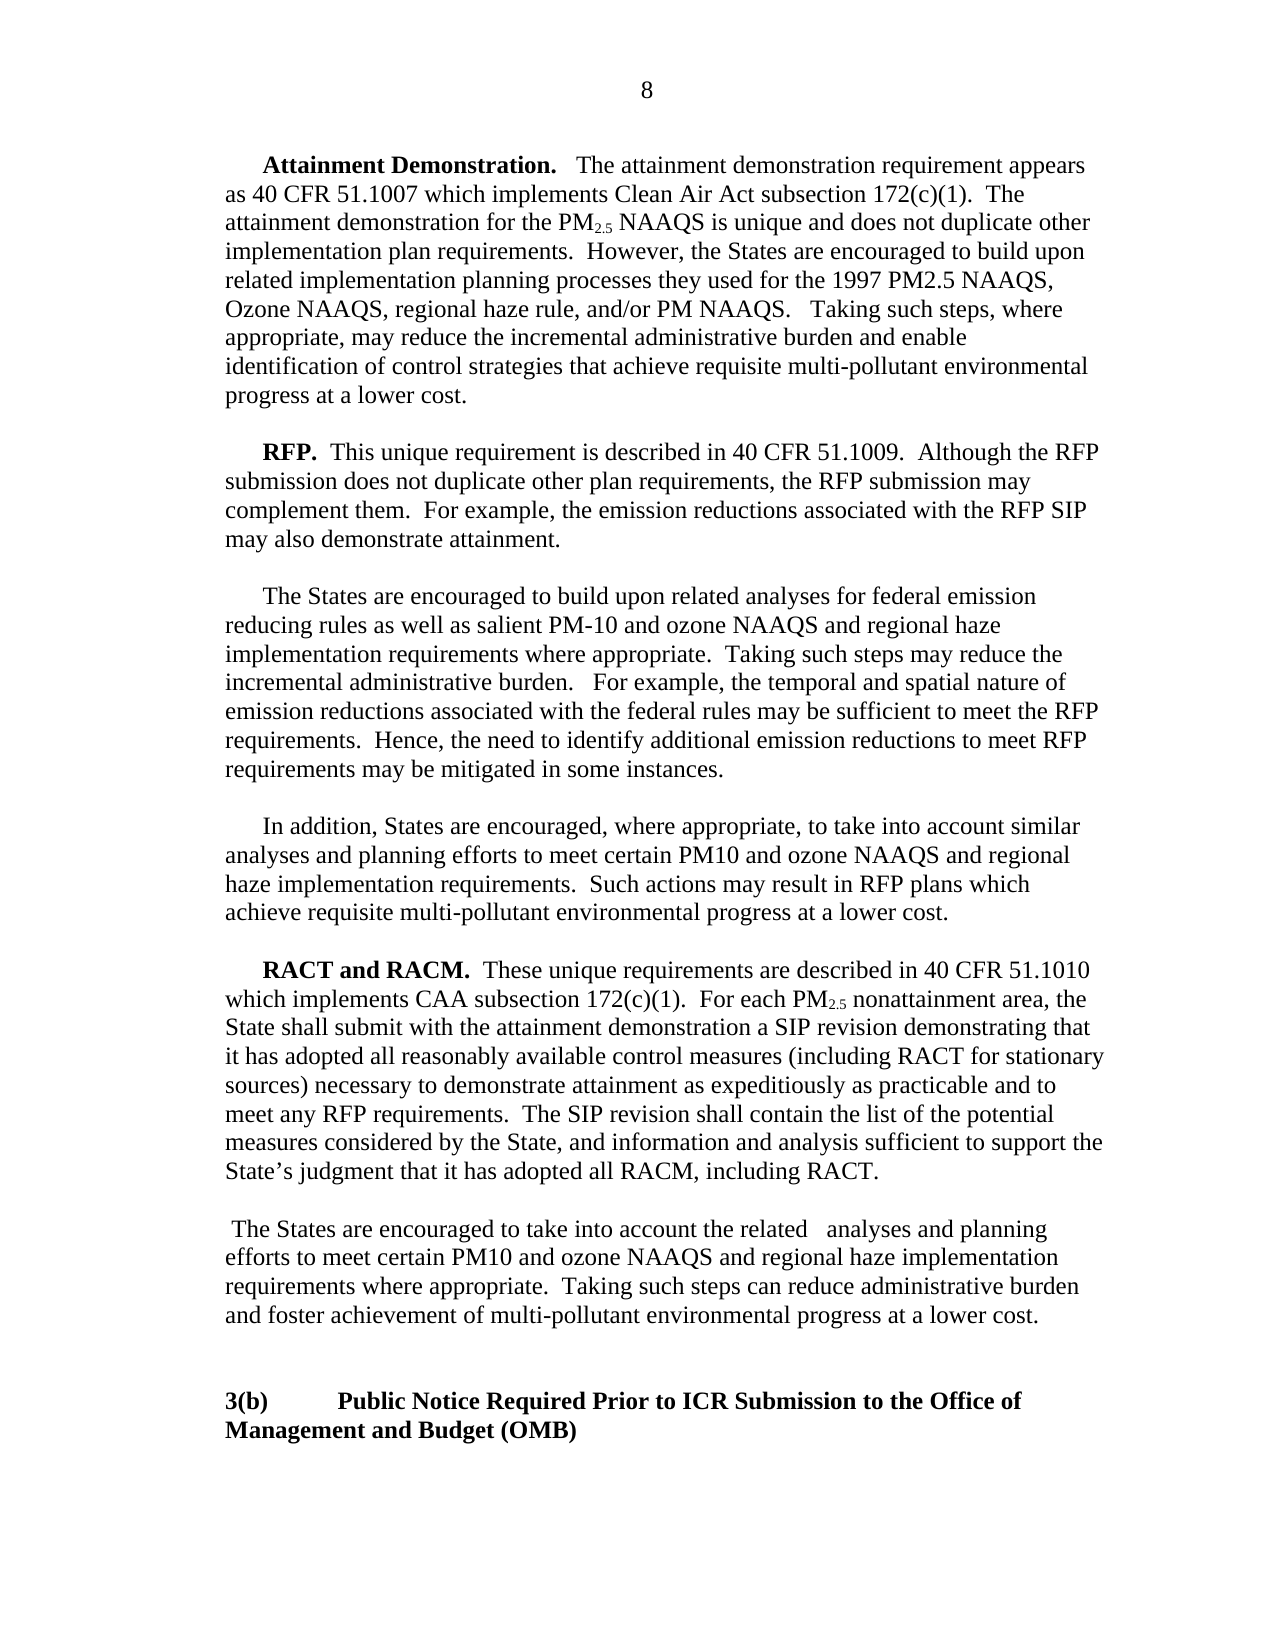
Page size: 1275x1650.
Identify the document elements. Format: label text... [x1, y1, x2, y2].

text The States are encouraged to take into account the related analyses and planning efforts to meet certain PM10 and ozone NAAQS and regional haze implementation requirements where appropriate. Taking such steps can reduce administrative burden and foster achievement of multi-pollutant environmental progress at a lower cost. [225, 1214, 1106, 1329]
text 3(b) Public Notice Required Prior to ICR Submission to the Office of Management and Budget (OMB) [225, 1386, 1106, 1444]
text In addition, States are encouraged, where appropriate, to take into account similar analyses and planning efforts to meet certain PM10 and ozone NAAQS and regional haze implementation requirements. Such actions may result in RFP plans which achieve requisite multi-pollutant environmental progress at a lower cost. [225, 811, 1106, 926]
text The States are encouraged to build upon related analyses for federal emission reducing rules as well as salient PM-10 and ozone NAAQS and regional haze implementation requirements where appropriate. Taking such steps may reduce the incremental administrative burden. For example, the temporal and spatial nature of emission reductions associated with the federal rules may be sufficient to meet the RFP requirements. Hence, the need to identify additional emission reductions to meet RFP requirements may be mitigated in some instances. [225, 581, 1106, 782]
text Attainment Demonstration. The attainment demonstration requirement appears as 40 CFR 51.1007 which implements Clean Air Act subsection 172(c)(1). The attainment demonstration for the PM2.5 NAAQS is unique and does not duplicate other implementation plan requirements. However, the States are encouraged to build upon related implementation planning processes they used for the 1997 PM2.5 NAAQS, Ozone NAAQS, regional haze rule, and/or PM NAAQS. Taking such steps, where appropriate, may reduce the incremental administrative burden and enable identification of control strategies that achieve requisite multi-pollutant environmental progress at a lower cost. [225, 150, 1106, 409]
text RACT and RACM. These unique requirements are described in 40 CFR 51.1010 which implements CAA subsection 172(c)(1). For each PM2.5 nonattainment area, the State shall submit with the attainment demonstration a SIP revision demonstrating that it has adopted all reasonably available control measures (including RACT for stationary sources) necessary to demonstrate attainment as expeditiously as practicable and to meet any RFP requirements. The SIP revision shall contain the list of the potential measures considered by the State, and information and analysis sufficient to support the State’s judgment that it has adopted all RACM, including RACT. [225, 955, 1106, 1185]
text RFP. This unique requirement is described in 40 CFR 51.1009. Although the RFP submission does not duplicate other plan requirements, the RFP submission may complement them. For example, the emission reductions associated with the RFP SIP may also demonstrate attainment. [225, 437, 1106, 552]
